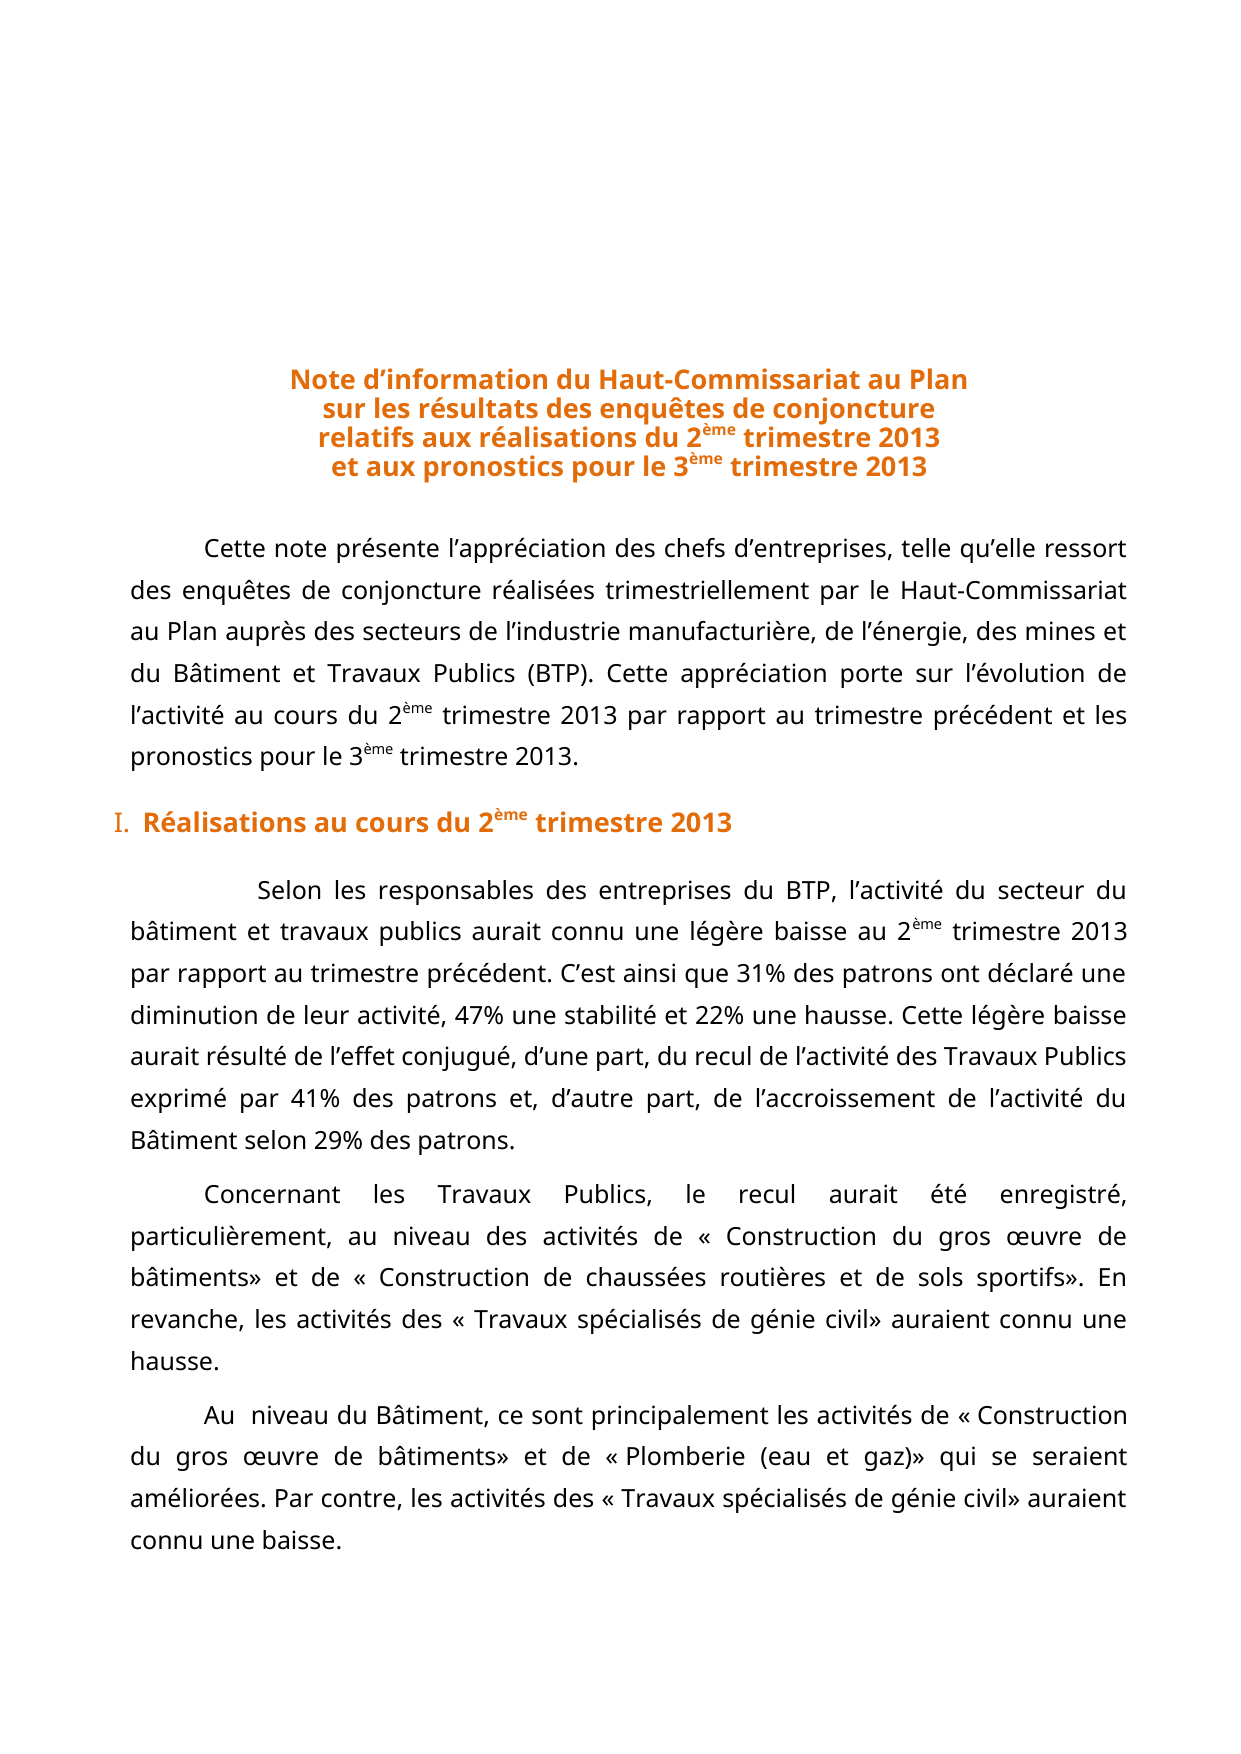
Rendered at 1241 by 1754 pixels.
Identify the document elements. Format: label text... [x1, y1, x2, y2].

text Concernant les Travaux Publics, le recul aurait été enregistré, particulièrement, au niveau des activités de « Construction du gros œuvre de bâtiments» et de « Construction de chaussées routières et de sols sportifs». En revanche, les activités des « Travaux spécialisés de génie civil» auraient connu une hausse. [130, 1170, 1128, 1378]
list Réalisations au cours du 2ème trimestre 2013 [130, 799, 1146, 841]
text Selon les responsables des entreprises du BTP, l’activité du secteur du bâtiment et travaux publics aurait connu une légère baisse au 2ème trimestre 2013 par rapport au trimestre précédent. C’est ainsi que 31% des patrons ont déclaré une diminution de leur activité, 47% une stabilité et 22% une hausse. Cette légère baisse aurait résulté de l’effet conjugué, d’une part, du recul de l’activité des Travaux Publics exprimé par 41% des patrons et, d’autre part, de l’accroissement de l’activité du Bâtiment selon 29% des patrons. [130, 866, 1128, 1157]
text relatifs aux réalisations du 2ème trimestre 2013 [130, 424, 1128, 453]
text Au niveau du Bâtiment, ce sont principalement les activités de « Construction du gros œuvre de bâtiments» et de « Plomberie (eau et gaz)» qui se seraient améliorées. Par contre, les activités des « Travaux spécialisés de génie civil» auraient connu une baisse. [130, 1391, 1128, 1557]
text Note d’information du Haut-Commissariat au Plan [130, 366, 1128, 395]
text et aux pronostics pour le 3ème trimestre 2013 [130, 453, 1128, 482]
text sur les résultats des enquêtes de conjoncture [130, 395, 1128, 424]
text Cette note présente l’appréciation des chefs d’entreprises, telle qu’elle ressort des enquêtes de conjoncture réalisées trimestriellement par le Haut-Commissariat au Plan auprès des secteurs de l’industrie manufacturière, de l’énergie, des mines et du Bâtiment et Travaux Publics (BTP). Cette appréciation porte sur l’évolution de l’activité au cours du 2ème trimestre 2013 par rapport au trimestre précédent et les pronostics pour le 3ème trimestre 2013. [130, 524, 1128, 774]
